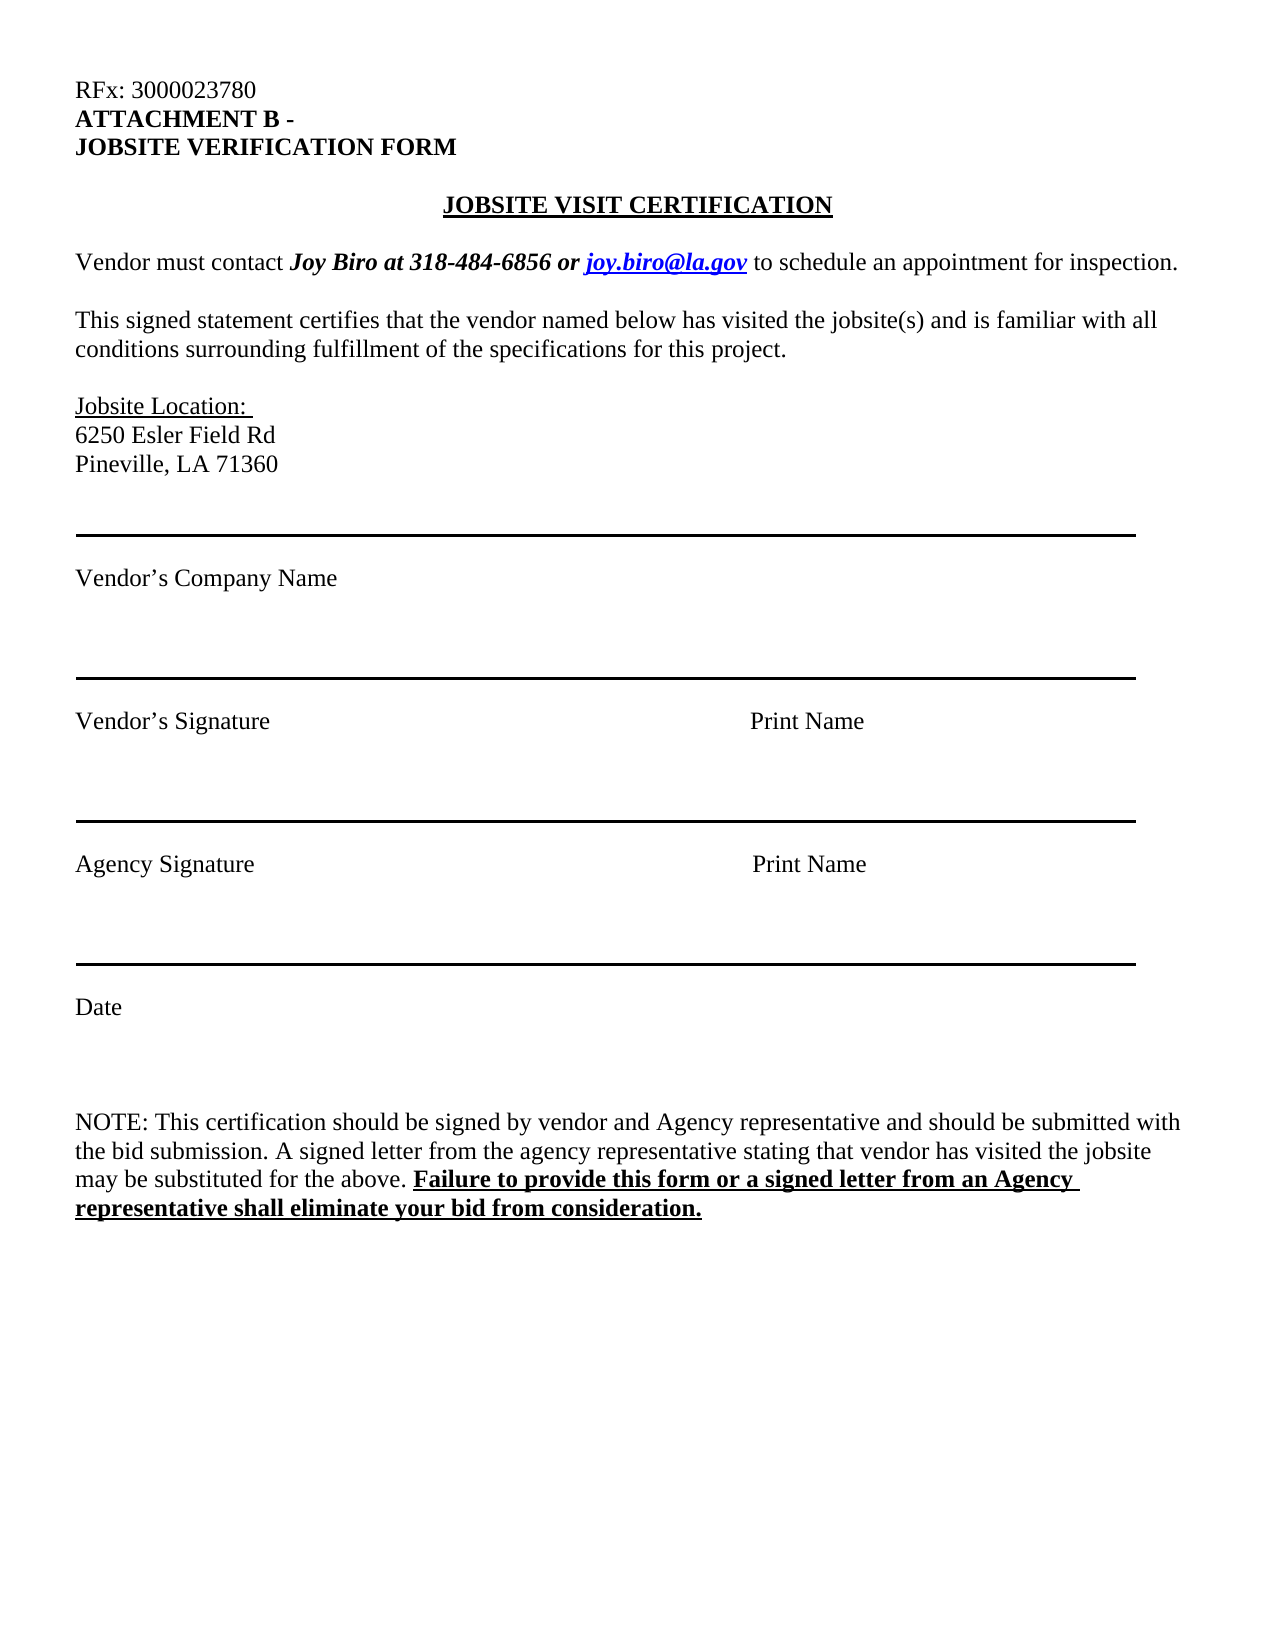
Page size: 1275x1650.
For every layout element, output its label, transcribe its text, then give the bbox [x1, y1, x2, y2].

text Jobsite Location: [75, 391, 1200, 420]
text Date [75, 992, 1200, 1021]
text RFx: 3000023780 [75, 75, 1200, 104]
text NOTE: This certification should be signed by vendor and Agency representative and should be submitted with the bid submission. A signed letter from the agency representative stating that vendor has visited the jobsite may be substituted for the above. Failure to provide this form or a signed letter from an Agency representative shall eliminate your bid from consideration. [75, 1107, 1200, 1222]
text JOBSITE VISIT CERTIFICATION [75, 190, 1200, 219]
text Vendor’s Company Name [75, 563, 1200, 592]
text Vendor must contact Joy Biro at 318-484-6856 or joy.biro@la.gov to schedule an appointment for inspection. [75, 247, 1200, 276]
text Vendor’s Signature Print Name [75, 706, 1200, 735]
text ATTACHMENT B - [75, 104, 1200, 132]
text JOBSITE VERIFICATION FORM [75, 132, 1200, 161]
text Agency Signature Print Name [75, 849, 1200, 878]
text 6250 Esler Field Rd [75, 420, 1200, 449]
text This signed statement certifies that the vendor named below has visited the jobsite(s) and is familiar with all conditions surrounding fulfillment of the specifications for this project. [75, 305, 1200, 362]
text Pineville, LA 71360 [75, 449, 1200, 477]
